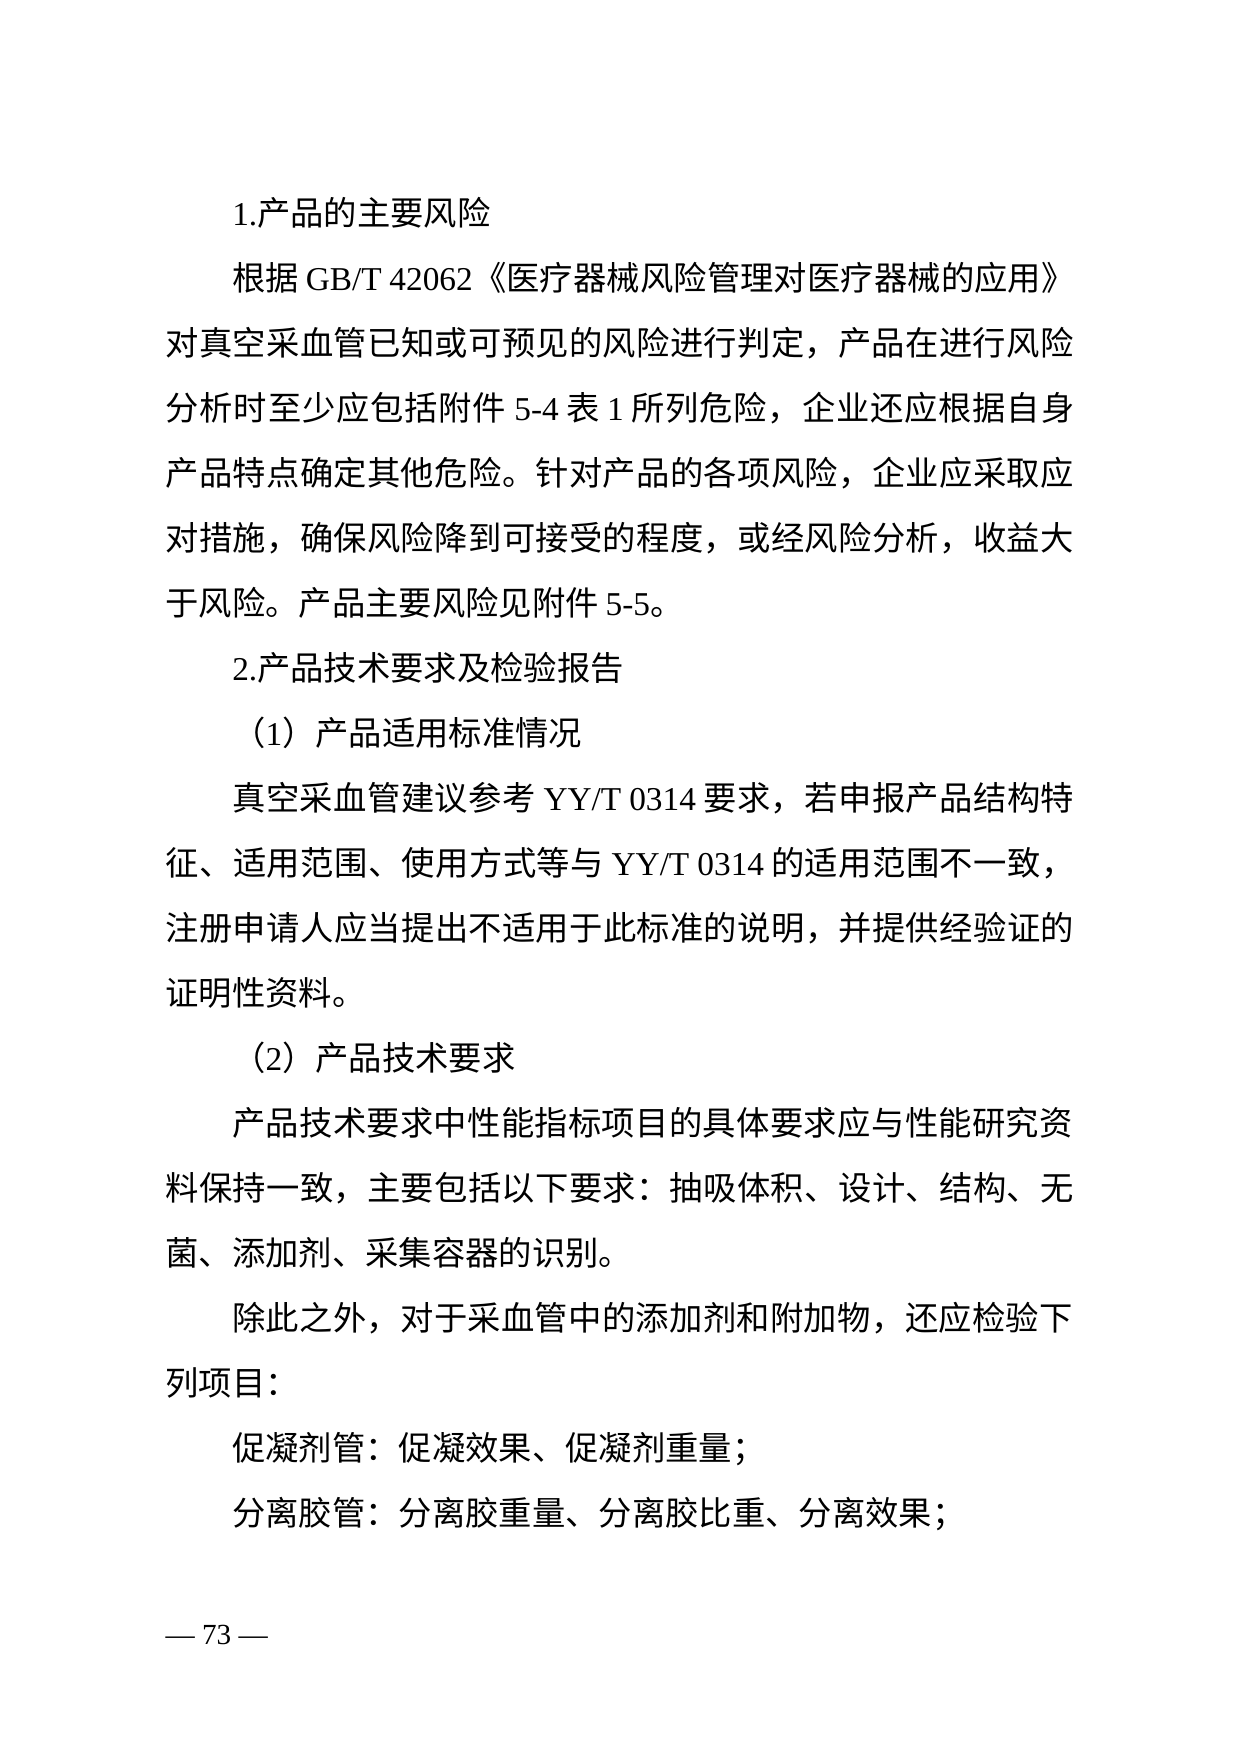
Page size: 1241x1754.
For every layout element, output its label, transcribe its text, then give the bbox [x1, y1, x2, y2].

text 根据GB/T 42062《医疗器械风险管理对医疗器械的应用》对真空采血管已知或可预见的风险进行判定，产品在进行风险分析时至少应包括附件5-4表1所列危险，企业还应根据自身产品特点确定其他危险。针对产品的各项风险，企业应采取应对措施，确保风险降到可接受的程度，或经风险分析，收益大于风险。产品主要风险见附件5-5。 [165, 243, 1075, 633]
text 分离胶管：分离胶重量、分离胶比重、分离效果； [165, 1478, 1075, 1543]
text 1.产品的主要风险 [165, 178, 1075, 243]
text （1）产品适用标准情况 [165, 698, 1075, 763]
text （2）产品技术要求 [165, 1023, 1075, 1088]
text 2.产品技术要求及检验报告 [165, 633, 1075, 698]
text 促凝剂管：促凝效果、促凝剂重量； [165, 1413, 1075, 1478]
text 产品技术要求中性能指标项目的具体要求应与性能研究资料保持一致，主要包括以下要求：抽吸体积、设计、结构、无菌、添加剂、采集容器的识别。 [165, 1088, 1075, 1283]
text 真空采血管建议参考YY/T 0314要求，若申报产品结构特征、适用范围、使用方式等与YY/T 0314的适用范围不一致，注册申请人应当提出不适用于此标准的说明，并提供经验证的证明性资料。 [165, 763, 1075, 1023]
text 除此之外，对于采血管中的添加剂和附加物，还应检验下列项目： [165, 1283, 1075, 1413]
